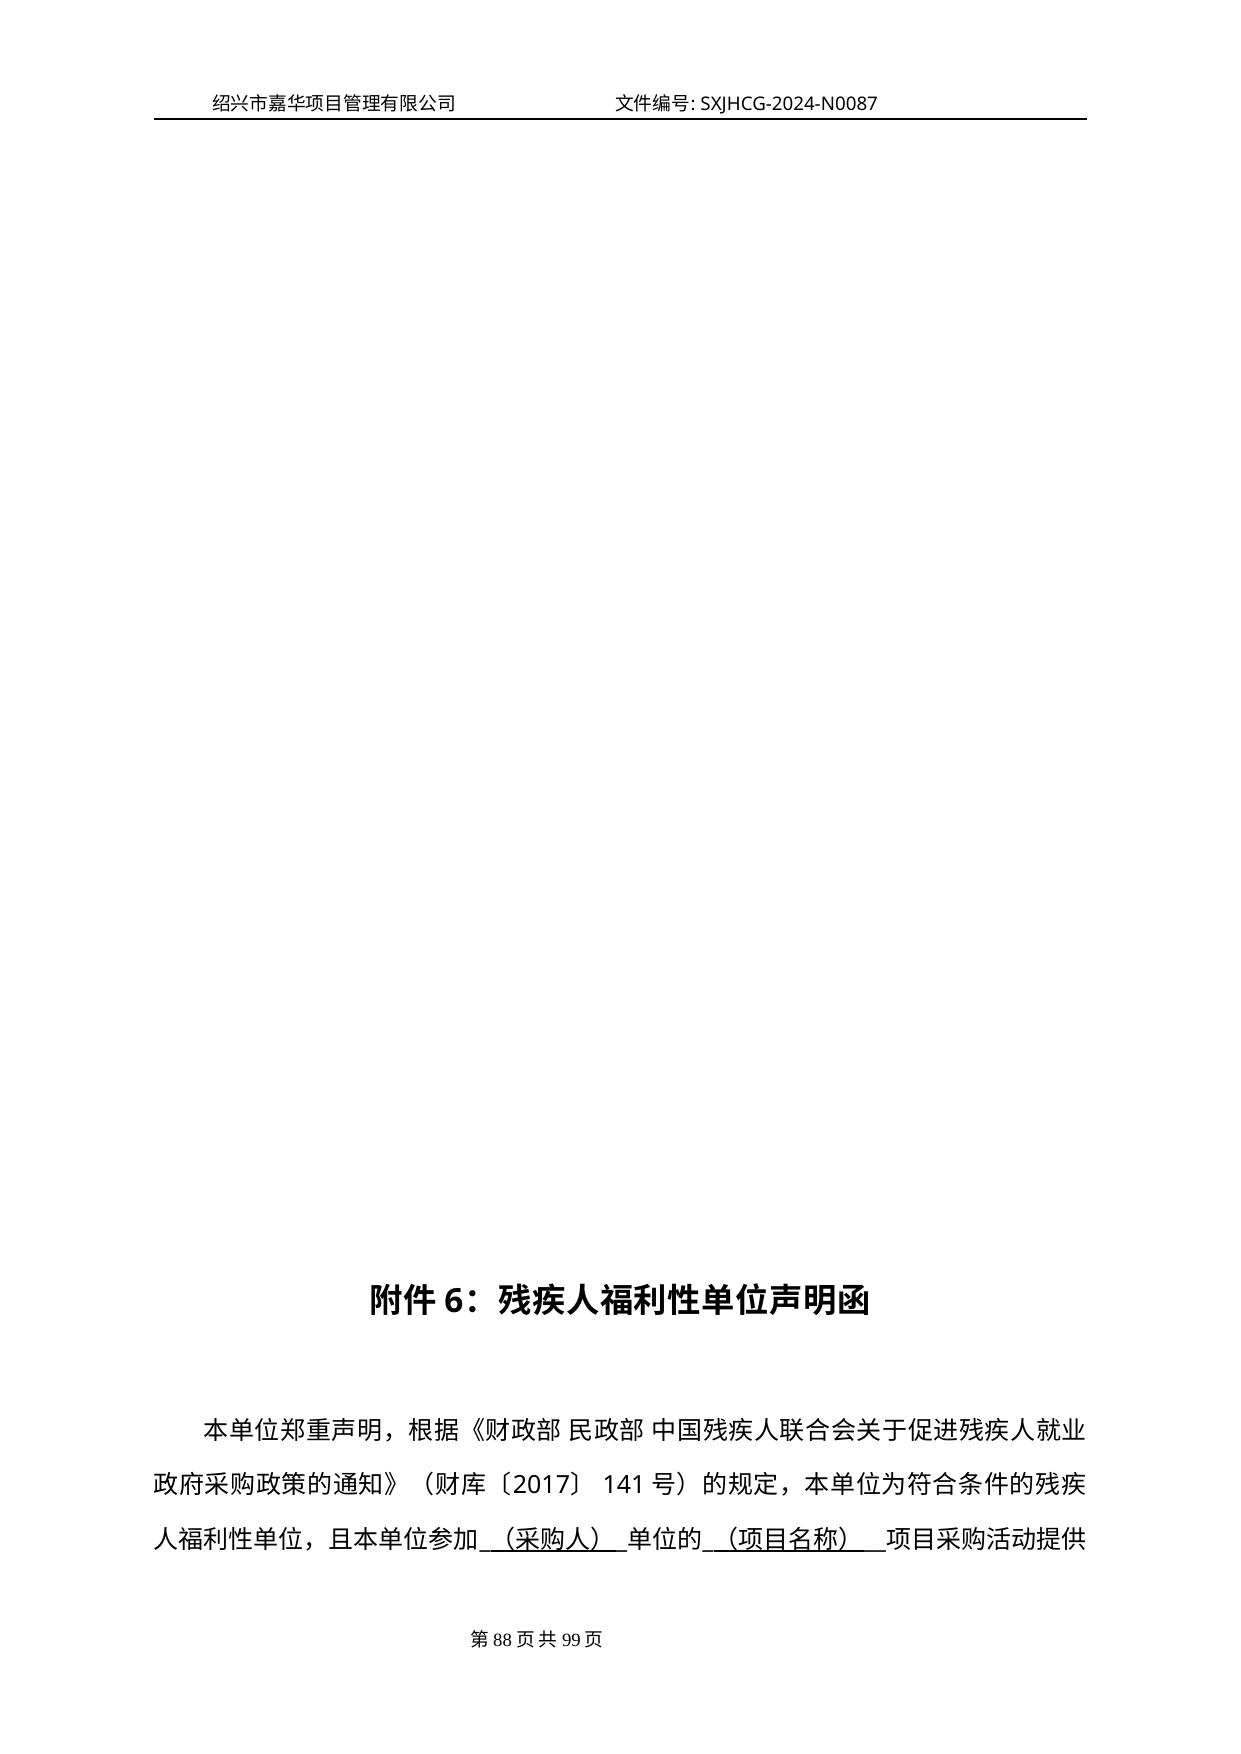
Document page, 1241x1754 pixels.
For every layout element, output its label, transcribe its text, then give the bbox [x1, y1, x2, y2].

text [153, 1410, 1087, 1555]
text 附件6：残疾人福利性单位声明函 [153, 1274, 1087, 1322]
